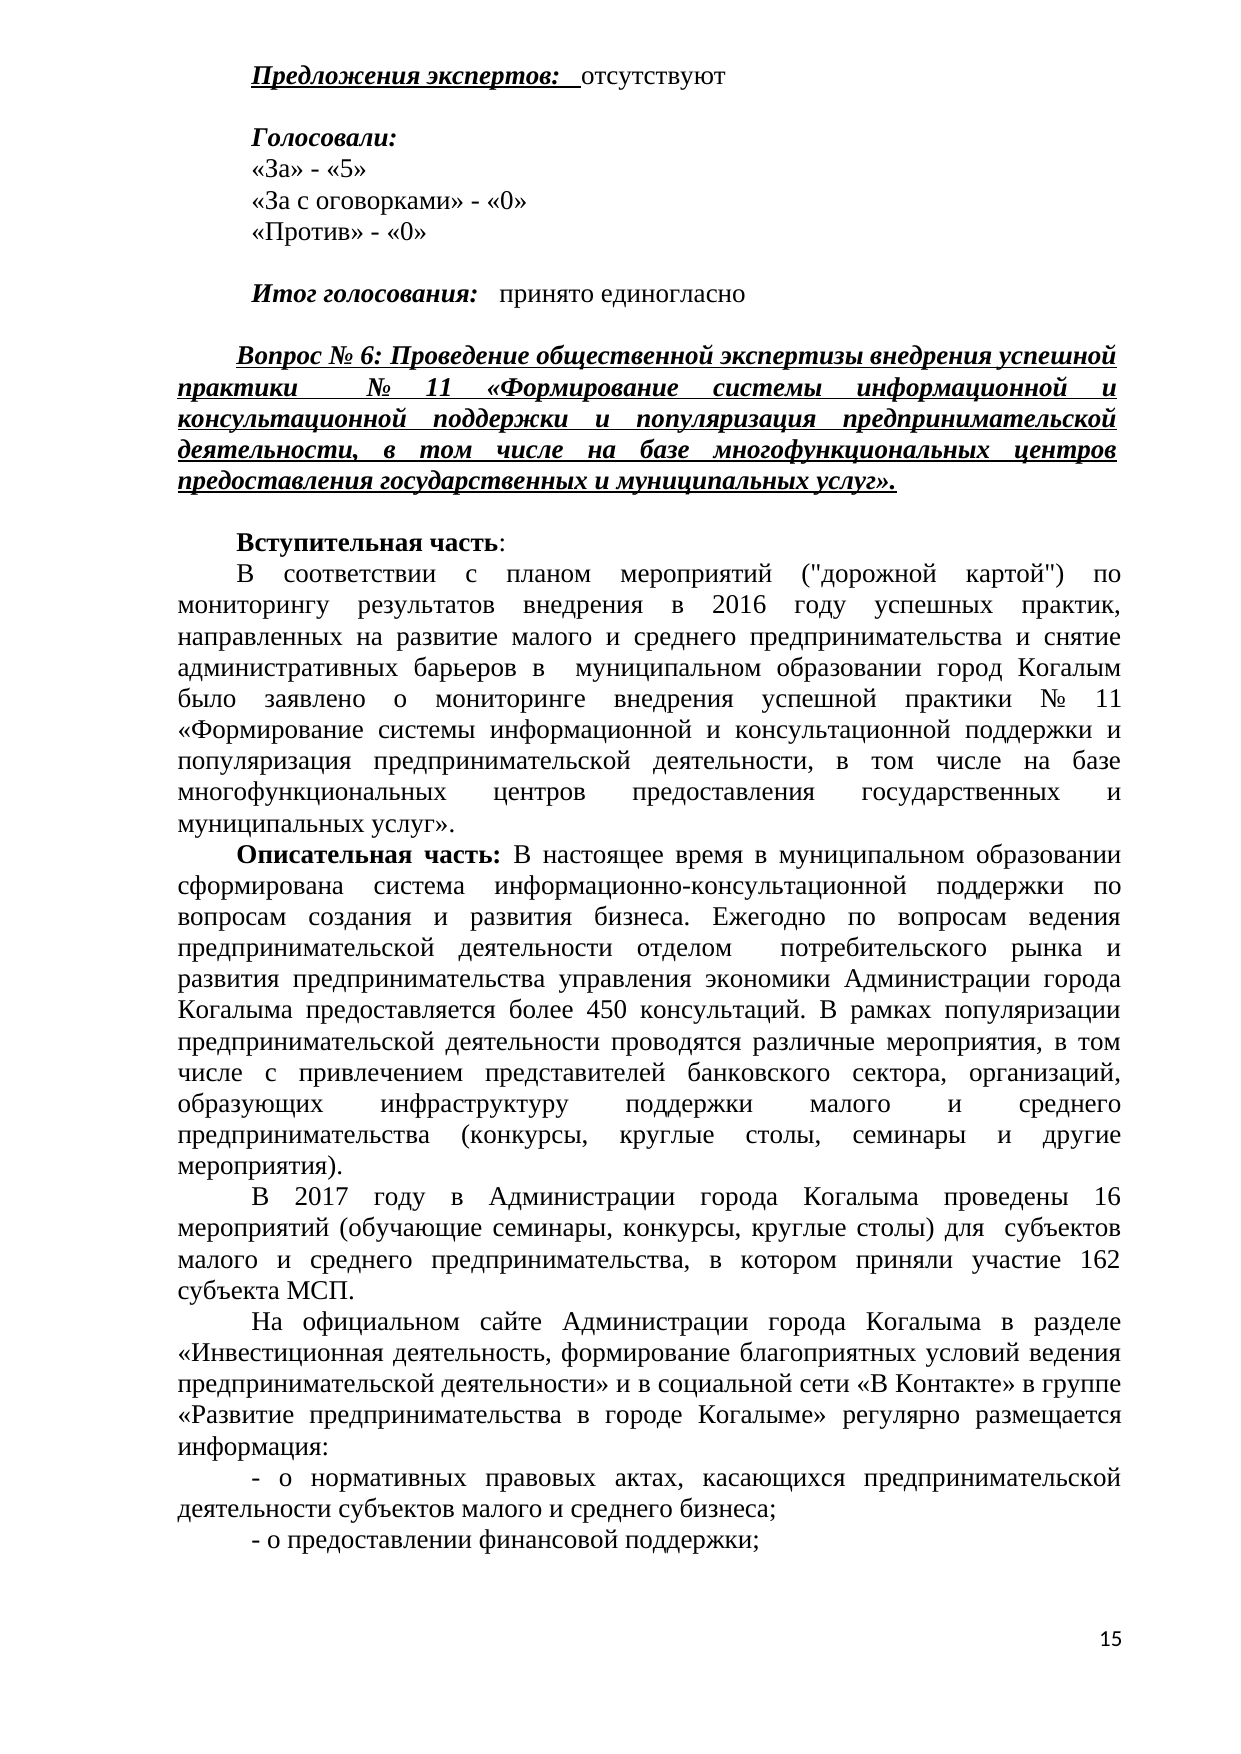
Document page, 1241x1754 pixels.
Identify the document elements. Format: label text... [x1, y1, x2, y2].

list Вопрос № 6: Проведение общественной экспертизы внедрения успешной практики № 11 «Формирование системы информационной и консультационной поддержки и популяризация предпринимательской деятельности, в том числе на базе многофункциональных центров предоставления государственных и муниципальных услуг». [177, 461, 1117, 495]
text Голосовали: [177, 121, 1117, 153]
text Описательная часть: В настоящее время в муниципальном образовании сформирована система информационно-консультационной поддержки по вопросам создания и развития бизнеса. Ежегодно по вопросам ведения предпринимательской деятельности отделом потребительского рынка и развития предпринимательства управления экономики Администрации города Когалыма предоставляется более 450 консультаций. В рамках популяризации предпринимательской деятельности проводятся различные мероприятия, в том числе с привлечением представителей банковского сектора, организаций, образующих инфраструктуру поддержки малого и среднего предпринимательства (конкурсы, круглые столы, семинары и другие мероприятия). [177, 838, 1122, 1180]
text В 2017 году в Администрации города Когалыма проведены 16 мероприятий (обучающие семинары, конкурсы, круглые столы) для субъектов малого и среднего предпринимательства, в котором приняли участие 162 субъекта МСП. [177, 1180, 1122, 1305]
text - о нормативных правовых актах, касающихся предпринимательской деятельности субъектов малого и среднего бизнеса; [177, 1461, 1122, 1523]
text Итог голосования: принято единогласно [177, 277, 1117, 308]
list Вопрос № 6: Проведение общественной экспертизы внедрения успешной практики № 11 «Формирование системы информационной и консультационной поддержки и популяризация предпринимательской деятельности, в том числе на базе многофункциональных центров предоставления государственных и муниципальных услуг». [177, 339, 1117, 398]
text «Против» - «0» [177, 215, 1117, 246]
text Предложения экспертов: отсутствуют [177, 59, 1117, 90]
text На официальном сайте Администрации города Когалыма в разделе «Инвестиционная деятельность, формирование благоприятных условий ведения предпринимательской деятельности» и в социальной сети «В Контакте» в группе «Развитие предпринимательства в городе Когалыме» регулярно размещается информация: [177, 1305, 1122, 1461]
list Вопрос № 6: Проведение общественной экспертизы внедрения успешной практики № 11 «Формирование системы информационной и консультационной поддержки и популяризация предпринимательской деятельности, в том числе на базе многофункциональных центров предоставления государственных и муниципальных услуг». [177, 430, 1117, 460]
text В соответствии с планом мероприятий ("дорожной картой") по мониторингу результатов внедрения в 2016 году успешных практик, направленных на развитие малого и среднего предпринимательства и снятие административных барьеров в муниципальном образовании город Когалым было заявлено о мониторинге внедрения успешной практики № 11 «Формирование системы информационной и консультационной поддержки и популяризация предпринимательской деятельности, в том числе на базе многофункциональных центров предоставления государственных и муниципальных услуг». [177, 557, 1122, 838]
text «За» - «5» [177, 153, 1117, 184]
text - о предоставлении финансовой поддержки; [177, 1523, 1122, 1554]
list Вступительная часть: [177, 526, 1117, 557]
text «За с оговорками» - «0» [177, 184, 1117, 215]
list Вопрос № 6: Проведение общественной экспертизы внедрения успешной практики № 11 «Формирование системы информационной и консультационной поддержки и популяризация предпринимательской деятельности, в том числе на базе многофункциональных центров предоставления государственных и муниципальных услуг». [177, 399, 1117, 429]
